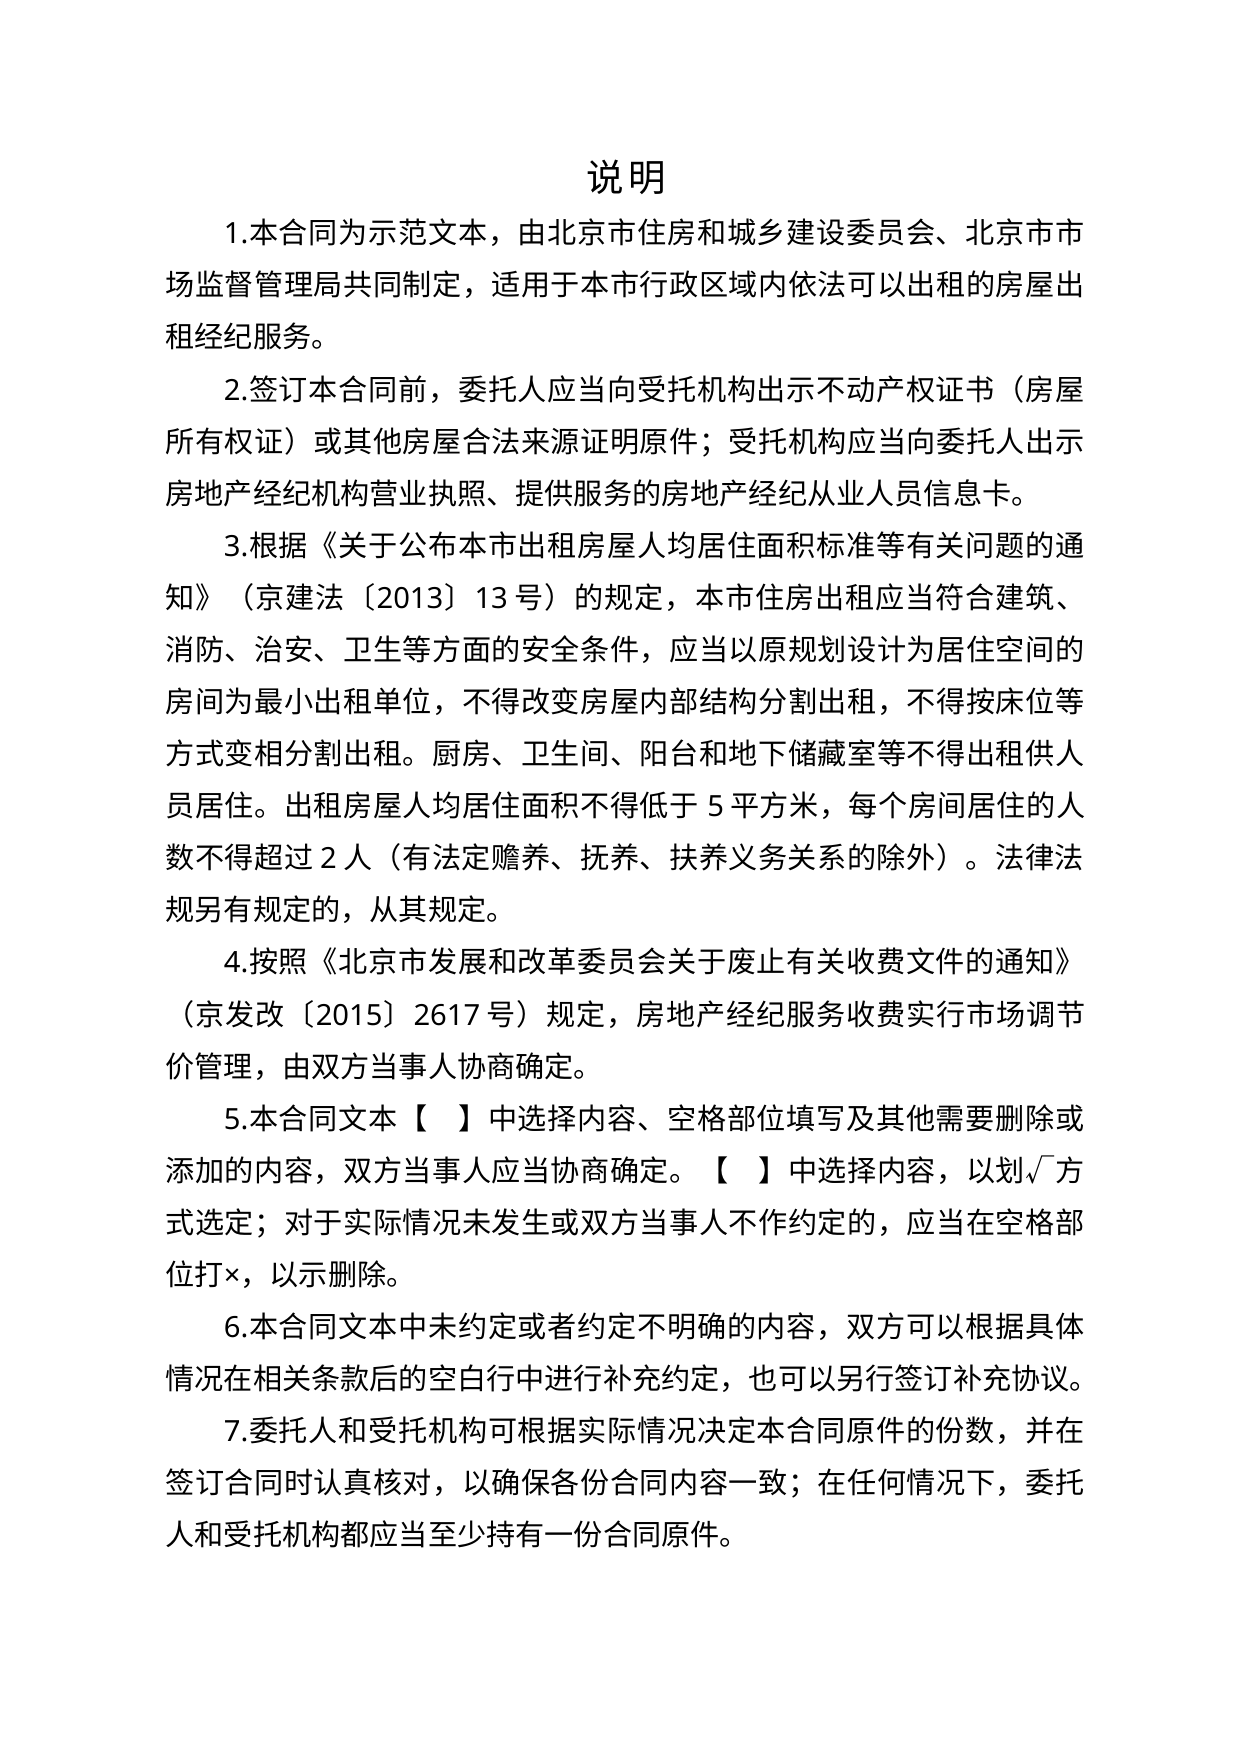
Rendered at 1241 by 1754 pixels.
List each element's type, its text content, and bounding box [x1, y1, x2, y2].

text 2.签订本合同前，委托人应当向受托机构出示不动产权证书（房屋所有权证）或其他房屋合法来源证明原件；受托机构应当向委托人出示房地产经纪机构营业执照、提供服务的房地产经纪从业人员信息卡。 [165, 358, 1087, 514]
text 说明 [165, 150, 1087, 202]
text 5.本合同文本【 】中选择内容、空格部位填写及其他需要删除或添加的内容，双方当事人应当协商确定。【 】中选择内容，以划√方式选定；对于实际情况未发生或双方当事人不作约定的，应当在空格部位打×，以示删除。 [165, 1087, 1087, 1296]
text 3.根据《关于公布本市出租房屋人均居住面积标准等有关问题的通知》（京建法〔2013〕13号）的规定，本市住房出租应当符合建筑、消防、治安、卫生等方面的安全条件，应当以原规划设计为居住空间的房间为最小出租单位，不得改变房屋内部结构分割出租，不得按床位等方式变相分割出租。厨房、卫生间、阳台和地下储藏室等不得出租供人员居住。出租房屋人均居住面积不得低于，每个房间居住的人数不得超过2人（有法定赡养、抚养、扶养义务关系的除外）。法律法规另有规定的，从其规定。 [165, 514, 1087, 931]
text 6.本合同文本中未约定或者约定不明确的内容，双方可以根据具体情况在相关条款后的空白行中进行补充约定，也可以另行签订补充协议。 [165, 1296, 1087, 1400]
text 4.按照《北京市发展和改革委员会关于废止有关收费文件的通知》（京发改〔2015〕2617号）规定，房地产经纪服务收费实行市场调节价管理，由双方当事人协商确定。 [165, 931, 1087, 1087]
text 7.委托人和受托机构可根据实际情况决定本合同原件的份数，并在签订合同时认真核对，以确保各份合同内容一致；在任何情况下，委托人和受托机构都应当至少持有一份合同原件。 [165, 1400, 1087, 1556]
text 1.本合同为示范文本，由北京市住房和城乡建设委员会、北京市市场监督管理局共同制定，适用于本市行政区域内依法可以出租的房屋出租经纪服务。 [165, 202, 1087, 358]
